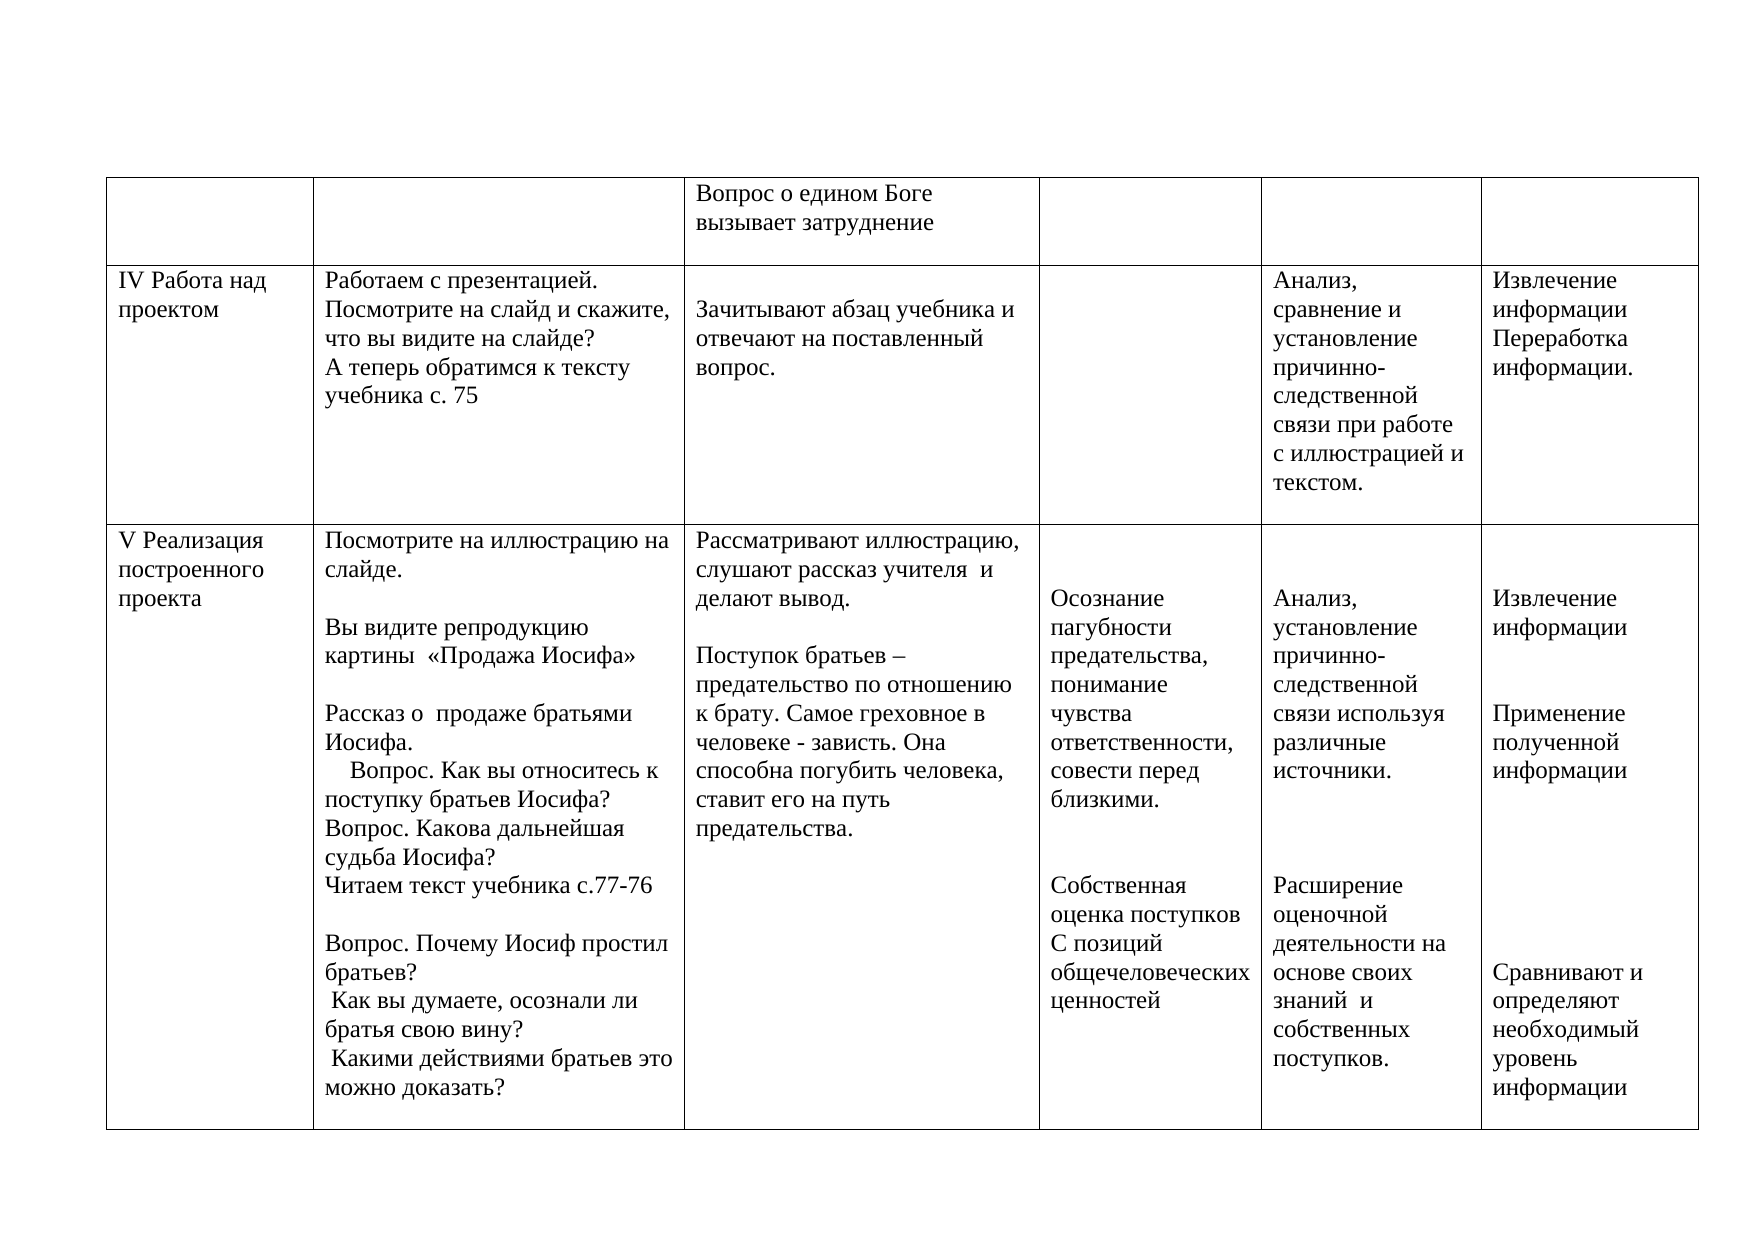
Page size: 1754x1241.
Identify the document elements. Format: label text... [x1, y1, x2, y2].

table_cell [1040, 178, 1261, 264]
table_cell [1040, 266, 1261, 524]
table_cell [1040, 525, 1261, 1129]
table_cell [1262, 525, 1481, 1129]
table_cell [1482, 525, 1698, 1129]
table_cell IV Работа над проектом [107, 266, 313, 524]
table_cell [685, 178, 1039, 264]
table_cell Работаем с презентацией. Посмотрите на слайд и скажите, что вы видите на слайде? А теперь обратимся к тексту учебника с. 75 [314, 266, 684, 524]
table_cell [1262, 178, 1481, 264]
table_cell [314, 525, 684, 1129]
table_cell Извлечение информации Переработка информации. [1482, 266, 1698, 524]
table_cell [685, 525, 1039, 1129]
table_cell Зачитывают абзац учебника и отвечают на поставленный вопрос. [685, 266, 1039, 524]
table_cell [107, 178, 313, 264]
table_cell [1482, 178, 1698, 264]
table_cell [314, 178, 684, 264]
table_cell Анализ, сравнение и установление причинно- следственной связи при работе с иллюстрацией и текстом. [1262, 266, 1481, 524]
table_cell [107, 525, 313, 1129]
